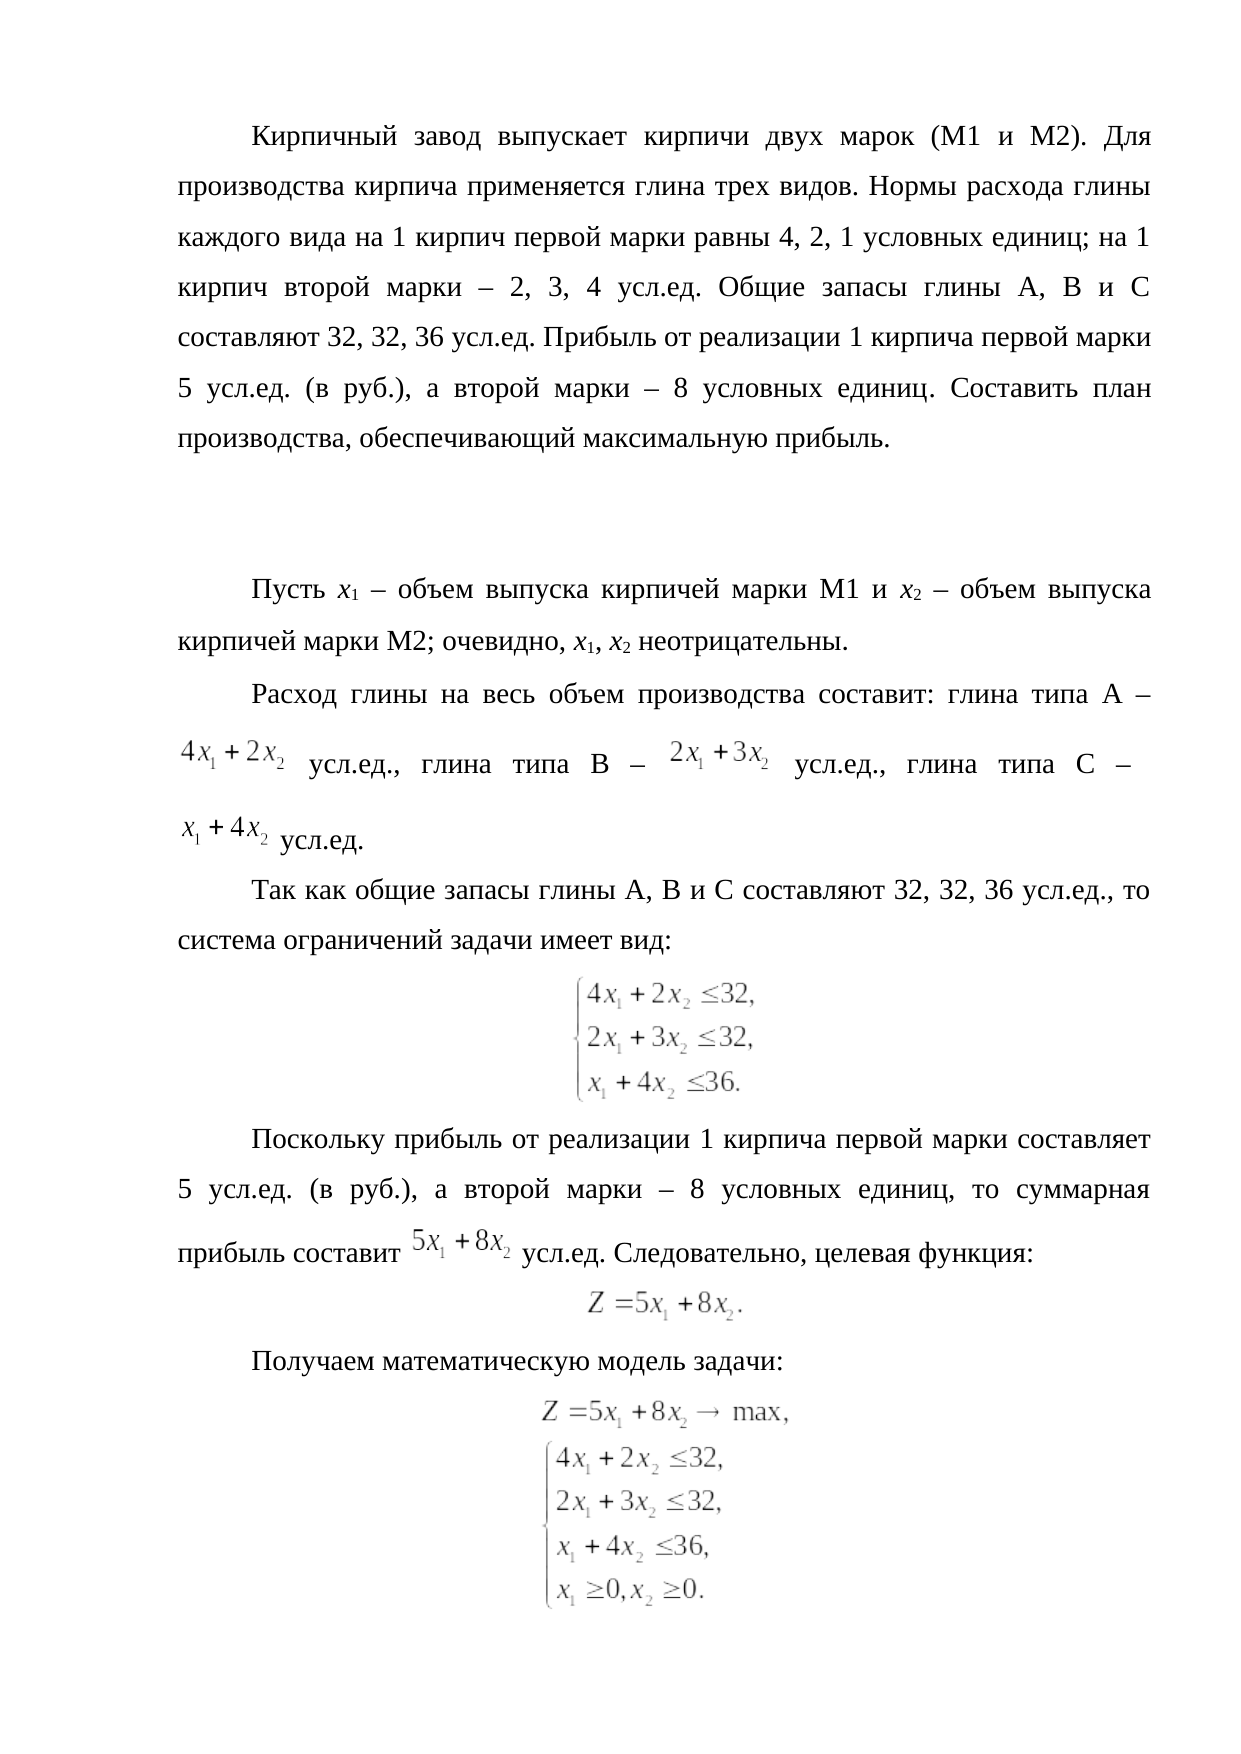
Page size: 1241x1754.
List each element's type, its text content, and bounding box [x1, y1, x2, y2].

text Кирпичный завод выпускает кирпичи двух марок (М1 и М2). Для производства кирпича применяется глина трех видов. Нормы расхода глины каждого вида на 1 кирпич первой марки равны 4, 2, 1 условных единиц; на 1 кирпич второй марки – 2, 3, 4 усл.ед. Общие запасы глины А, В и С составляют 32, 32, 36 усл.eд. Прибыль от реализации 1 кирпича первой марки 5 усл.ед. (в руб.), а второй марки – 8 условных единиц. Составить план производства, обеспечивающий максимальную прибыль. [177, 118, 1152, 453]
text Пусть x1 – объем выпуска кирпичей марки М1 и x2 – объем выпуска кирпичей марки М2; очевидно, x1, x2 неотрицательны. [177, 571, 1152, 658]
text Расход глины на весь объем производства составит: глина типа А – усл.ед., глина типа В – усл.ед., глина типа С – усл.ед. [177, 676, 1152, 855]
text Поскольку прибыль от реализации 1 кирпича первой марки составляет 5 усл.ед. (в руб.), а второй марки – 8 условных единиц, то суммарная прибыль составит усл.ед. Следовательно, целевая функция: [177, 1121, 1152, 1268]
text Получаем математическую модель задачи: [177, 1343, 1152, 1376]
text Так как общие запасы глины А, В и С составляют 32, 32, 36 усл.eд., то система ограничений задачи имеет вид: [177, 872, 1152, 956]
